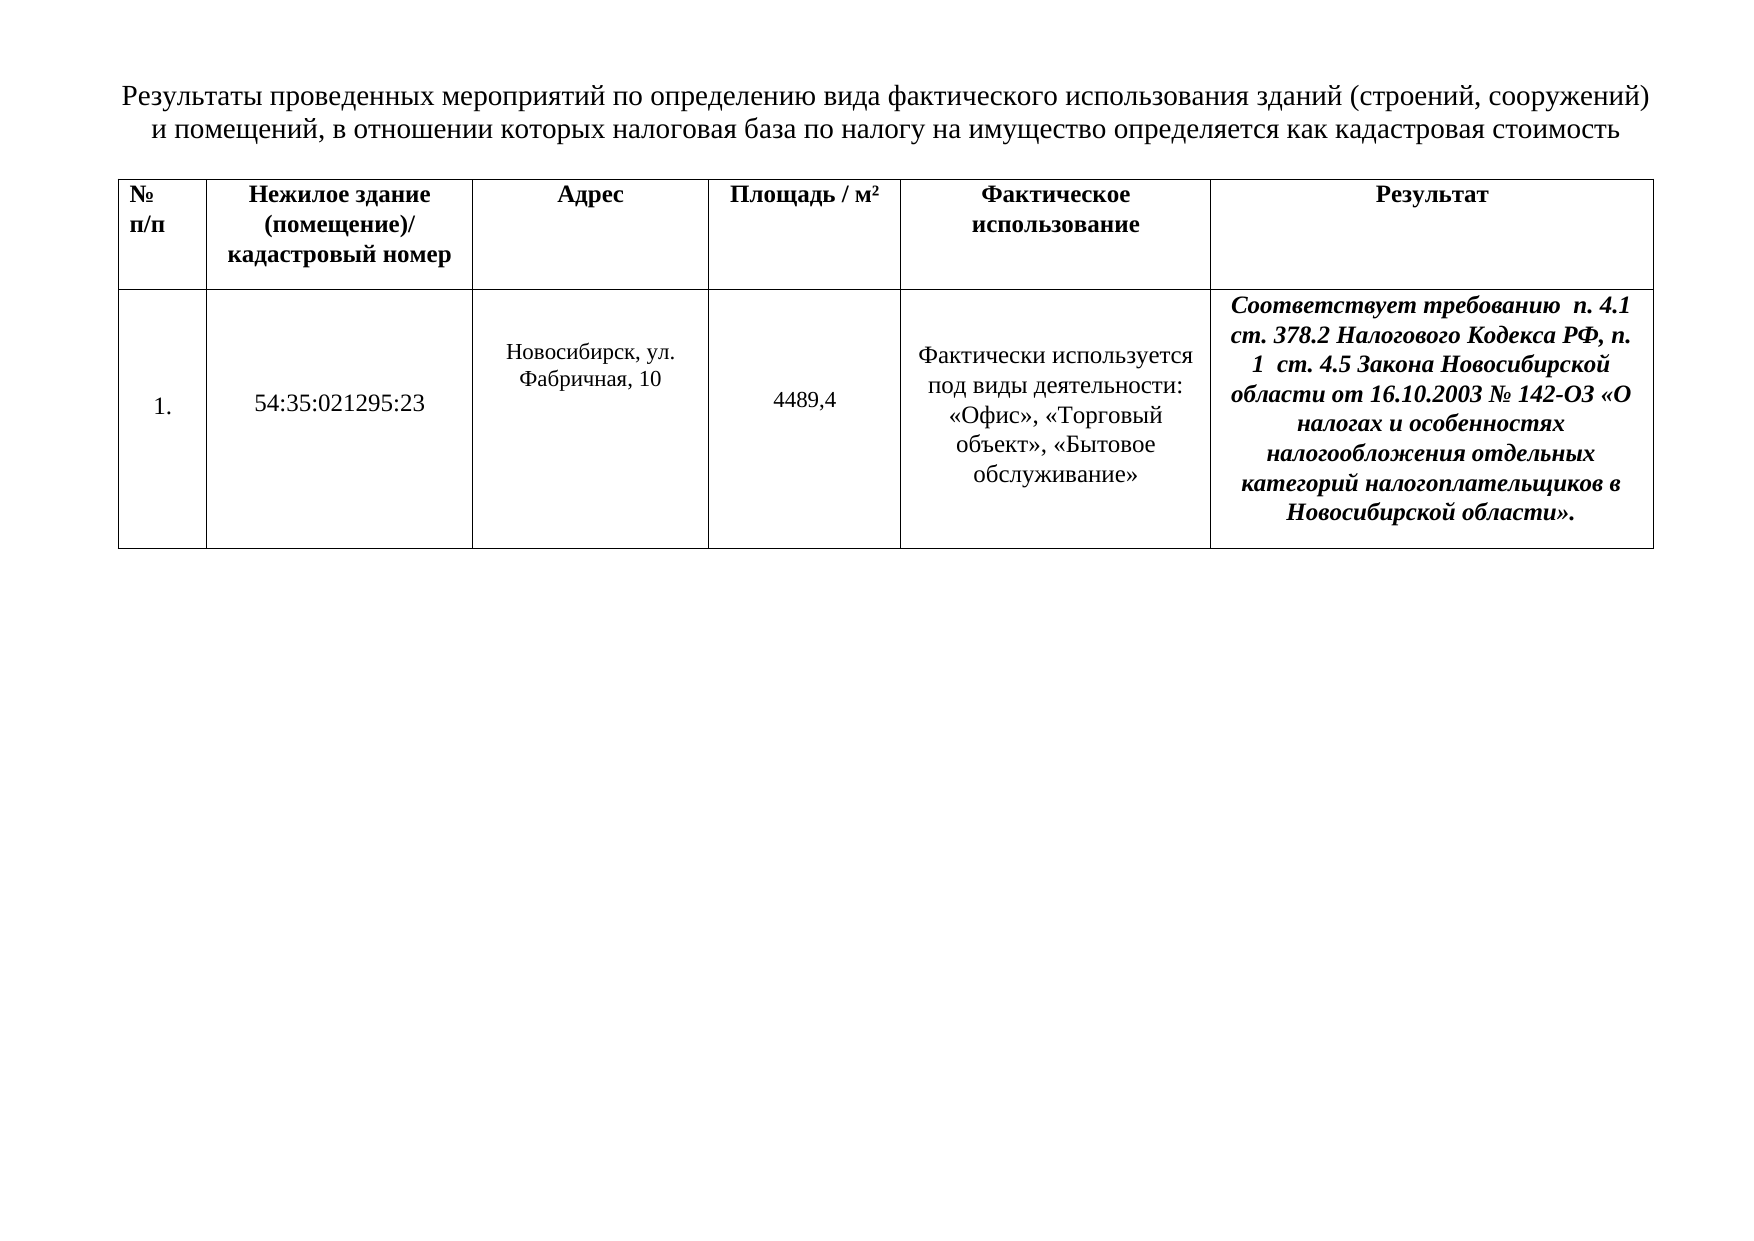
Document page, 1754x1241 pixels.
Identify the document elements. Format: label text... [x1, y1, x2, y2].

table_cell 1. [119, 290, 206, 547]
text Результаты проведенных мероприятий по определению вида фактического использования зданий (строений, сооружений) и помещений, в отношении которых налоговая база по налогу на имущество определяется как кадастровая стоимость [118, 78, 1654, 145]
table_cell Фактически используется под виды деятельности: «Офис», «Торговый объект», «Бытовое обслуживание» [901, 290, 1210, 547]
table_cell Новосибирск, ул. Фабричная, 10 [473, 290, 708, 547]
table_header Результат [1211, 180, 1653, 289]
table_cell 4489,4 [709, 290, 900, 547]
table_header Фактическое использование [901, 180, 1210, 289]
table_header Нежилое здание (помещение)/ кадастровый номер [207, 180, 472, 289]
table_header № п/п [119, 180, 206, 289]
table_cell Соответствует требованию п. 4.1 ст. 378.2 Налогового Кодекса РФ, п. 1 ст. 4.5 Закона Новосибирской области от 16.10.2003 № 142-ОЗ «О налогах и особенностях налогообложения отдельных категорий налогоплательщиков в Новосибирской области». [1211, 290, 1653, 547]
table_cell 54:35:021295:23 [207, 290, 472, 547]
table_header Адрес [473, 180, 708, 289]
table_header Площадь / м² [709, 180, 900, 289]
